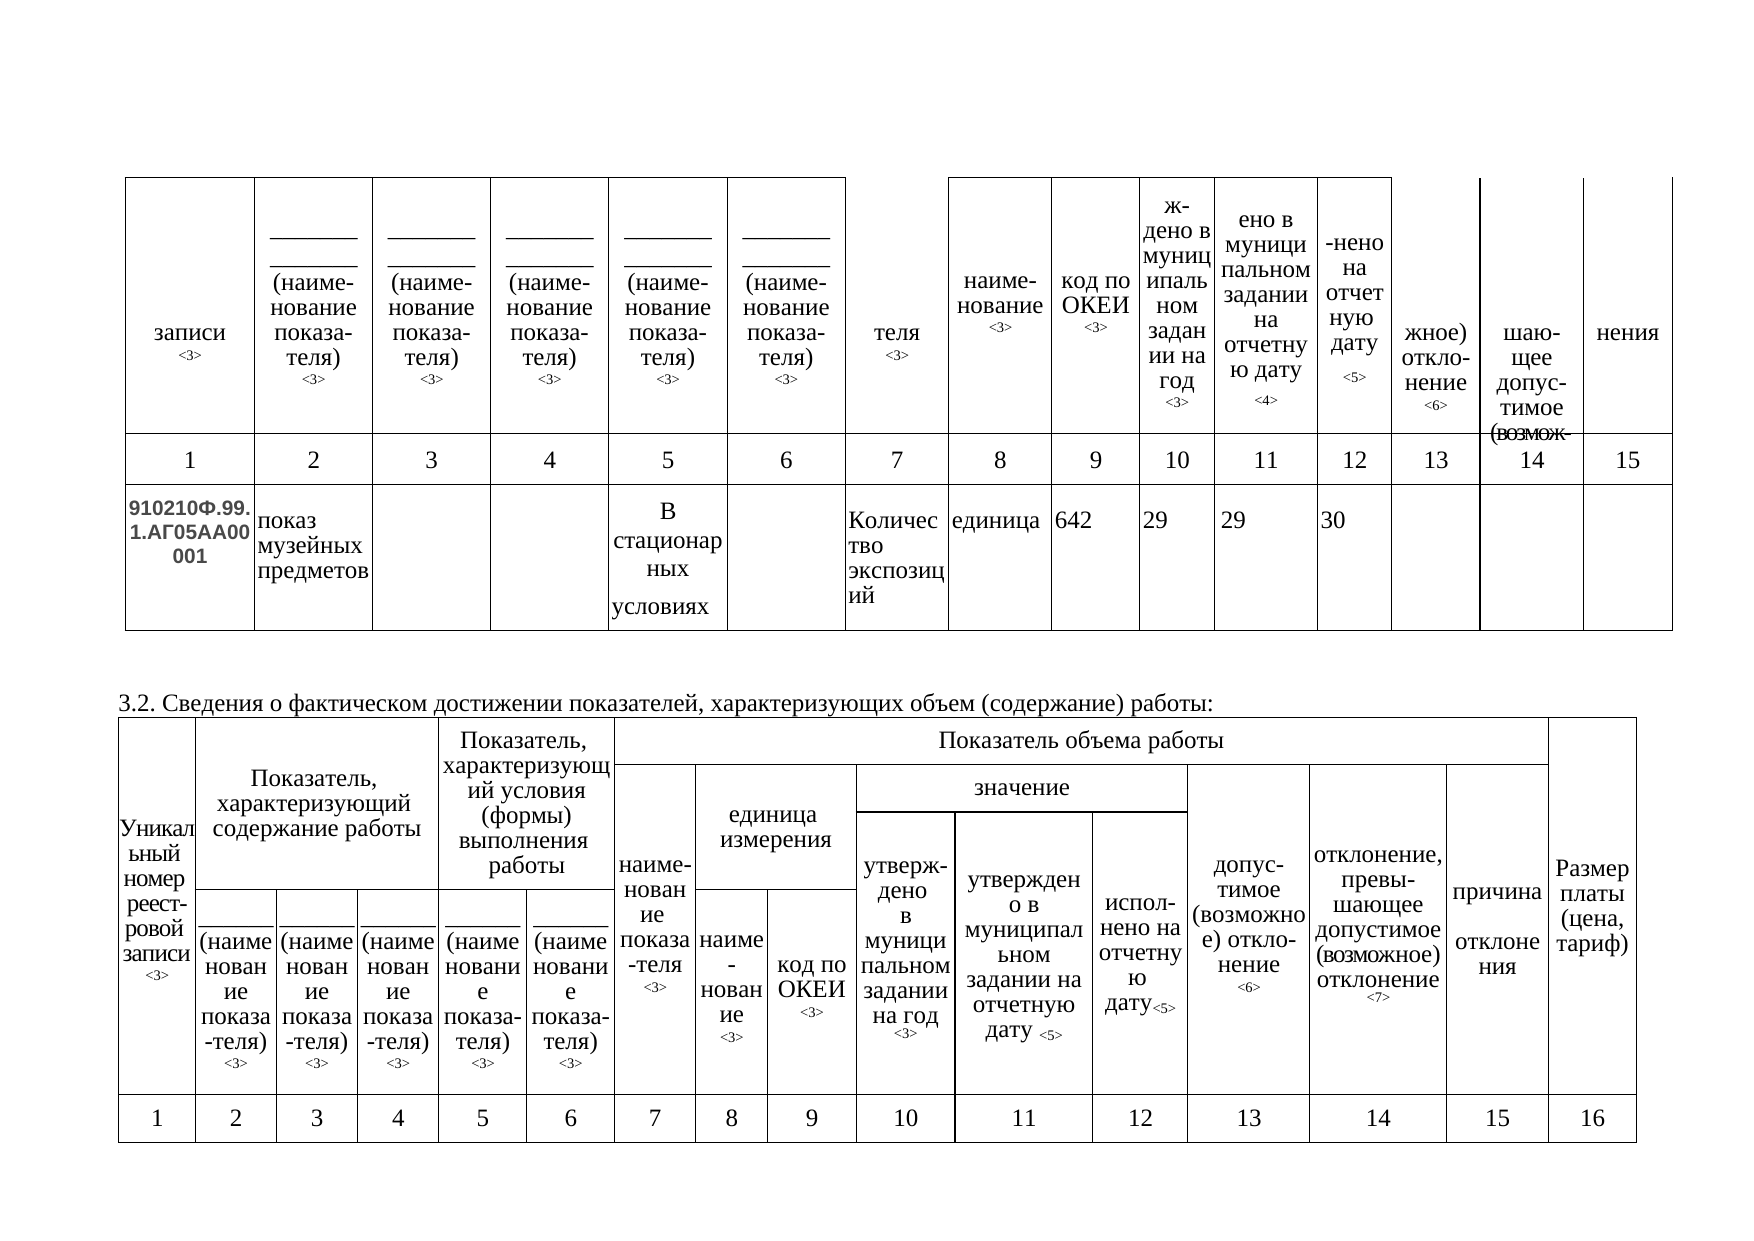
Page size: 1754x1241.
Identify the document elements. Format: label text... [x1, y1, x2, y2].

table_cell [1481, 485, 1583, 630]
table_cell код по ОКЕИ <3> [768, 890, 856, 1094]
table_cell 3 [373, 434, 490, 484]
table_cell _______ _______ (наиме-нование показа-теля) <3> [728, 178, 845, 433]
table_cell допус-тимое (возможное) откло-нение <6> [1188, 765, 1309, 1094]
table_cell 910210Ф.99.1.АГ05АА00001 [126, 485, 254, 630]
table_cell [1140, 178, 1214, 433]
table_cell 642 [1052, 485, 1139, 630]
table_cell [1392, 485, 1479, 630]
table_cell _______ _______ (наиме-нование показа-теля) <3> [491, 178, 608, 433]
table_cell 10 [1140, 434, 1214, 484]
table_cell 7 [615, 1095, 695, 1142]
table_cell 16 [1549, 1095, 1636, 1142]
table_header Уникальный номер реест- ровой записи <3> [119, 718, 195, 1094]
table_cell 8 [949, 434, 1051, 484]
table_cell 12 [1093, 1095, 1187, 1142]
table_cell значение [857, 765, 1187, 811]
table_cell ______ (наименование показа-теля) <3> [277, 890, 357, 1094]
table_cell [373, 485, 490, 630]
table_cell 9 [768, 1095, 856, 1142]
table_cell показ музейных предметов [255, 485, 372, 630]
table_cell [491, 485, 608, 630]
table_cell 10 [857, 1095, 954, 1142]
table_cell утверж-дено в муниципальном задании на год <3> [857, 813, 954, 1094]
table_cell 8 [696, 1095, 767, 1142]
table_cell 6 [527, 1095, 614, 1142]
table_cell _______ _______ (наиме-нование показа-теля) <3> [373, 178, 490, 433]
table_cell 9 [1052, 434, 1139, 484]
table_cell 3 [277, 1095, 357, 1142]
table_cell _______ _______ (наиме-нование показа-теля) <3> [255, 178, 372, 433]
table_cell 5 [439, 1095, 526, 1142]
table_cell 15 [1584, 434, 1672, 484]
table_cell 2 [196, 1095, 276, 1142]
table_cell 4 [358, 1095, 438, 1142]
table_header Показатель, характеризующий содержание работы [196, 718, 438, 889]
table_cell 29 [1215, 485, 1317, 630]
table_cell единица [949, 485, 1051, 630]
table_cell код по ОКЕИ <3> [1052, 178, 1139, 433]
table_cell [1215, 178, 1317, 433]
text 3.2. Сведения о фактическом достижении показателей, характеризующих объем (содержание) работы: [118, 688, 1636, 717]
table_cell Количество экспозиций [846, 485, 948, 630]
table_cell 14 [1310, 1095, 1446, 1142]
table_cell ______ (наименование показа-теля) <3> [196, 890, 276, 1094]
table_cell [1584, 485, 1672, 630]
table_cell 1 [126, 434, 254, 484]
table_cell ______ (наименование показа-теля) <3> [358, 890, 438, 1094]
table_cell ______ (наименование показа-теля) <3> [527, 890, 614, 1094]
table_cell 14 [1481, 434, 1583, 484]
table_cell 5 [609, 434, 727, 484]
table_cell 1 [119, 1095, 195, 1142]
table_header Показатель объема работы [615, 718, 1548, 764]
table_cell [1318, 178, 1391, 433]
table_cell 29 [1140, 485, 1214, 630]
table_cell 12 [1318, 434, 1391, 484]
table_cell 15 [1447, 1095, 1548, 1142]
table_cell 30 [1318, 485, 1391, 630]
table_cell 11 [1215, 434, 1317, 484]
table_cell В стационарных условиях [609, 485, 727, 630]
table_header Размер платы (цена, тариф) [1549, 718, 1636, 1094]
table_cell 4 [491, 434, 608, 484]
table_cell испол-нено на отчетную дату<5> [1093, 813, 1187, 1094]
table_cell 11 [956, 1095, 1092, 1142]
table_cell утверждено в муниципальном задании на отчетную дату <5> [956, 813, 1092, 1094]
table_cell 6 [728, 434, 845, 484]
table_cell единица измерения [696, 765, 856, 889]
table_cell причина отклонения [1447, 765, 1548, 1094]
table_cell 13 [1392, 434, 1479, 484]
table_cell [728, 485, 845, 630]
table_cell наиме-нование <3> [949, 178, 1051, 433]
table_cell _______ _______ (наиме-нование показа-теля) <3> [609, 178, 727, 433]
table_cell наиме-нование <3> [696, 890, 767, 1094]
table_cell 7 [846, 434, 948, 484]
table_cell отклонение, превы-шающее допустимое (возможное) отклонение <7> [1310, 765, 1446, 1094]
table_cell наиме-нование показа-теля <3> [615, 765, 695, 1094]
table_cell ______ (наименование показа-теля) <3> [439, 890, 526, 1094]
table_cell 13 [1188, 1095, 1309, 1142]
table_header Показатель, характеризующий условия (формы) выполнения работы [439, 718, 614, 889]
table_cell 2 [255, 434, 372, 484]
